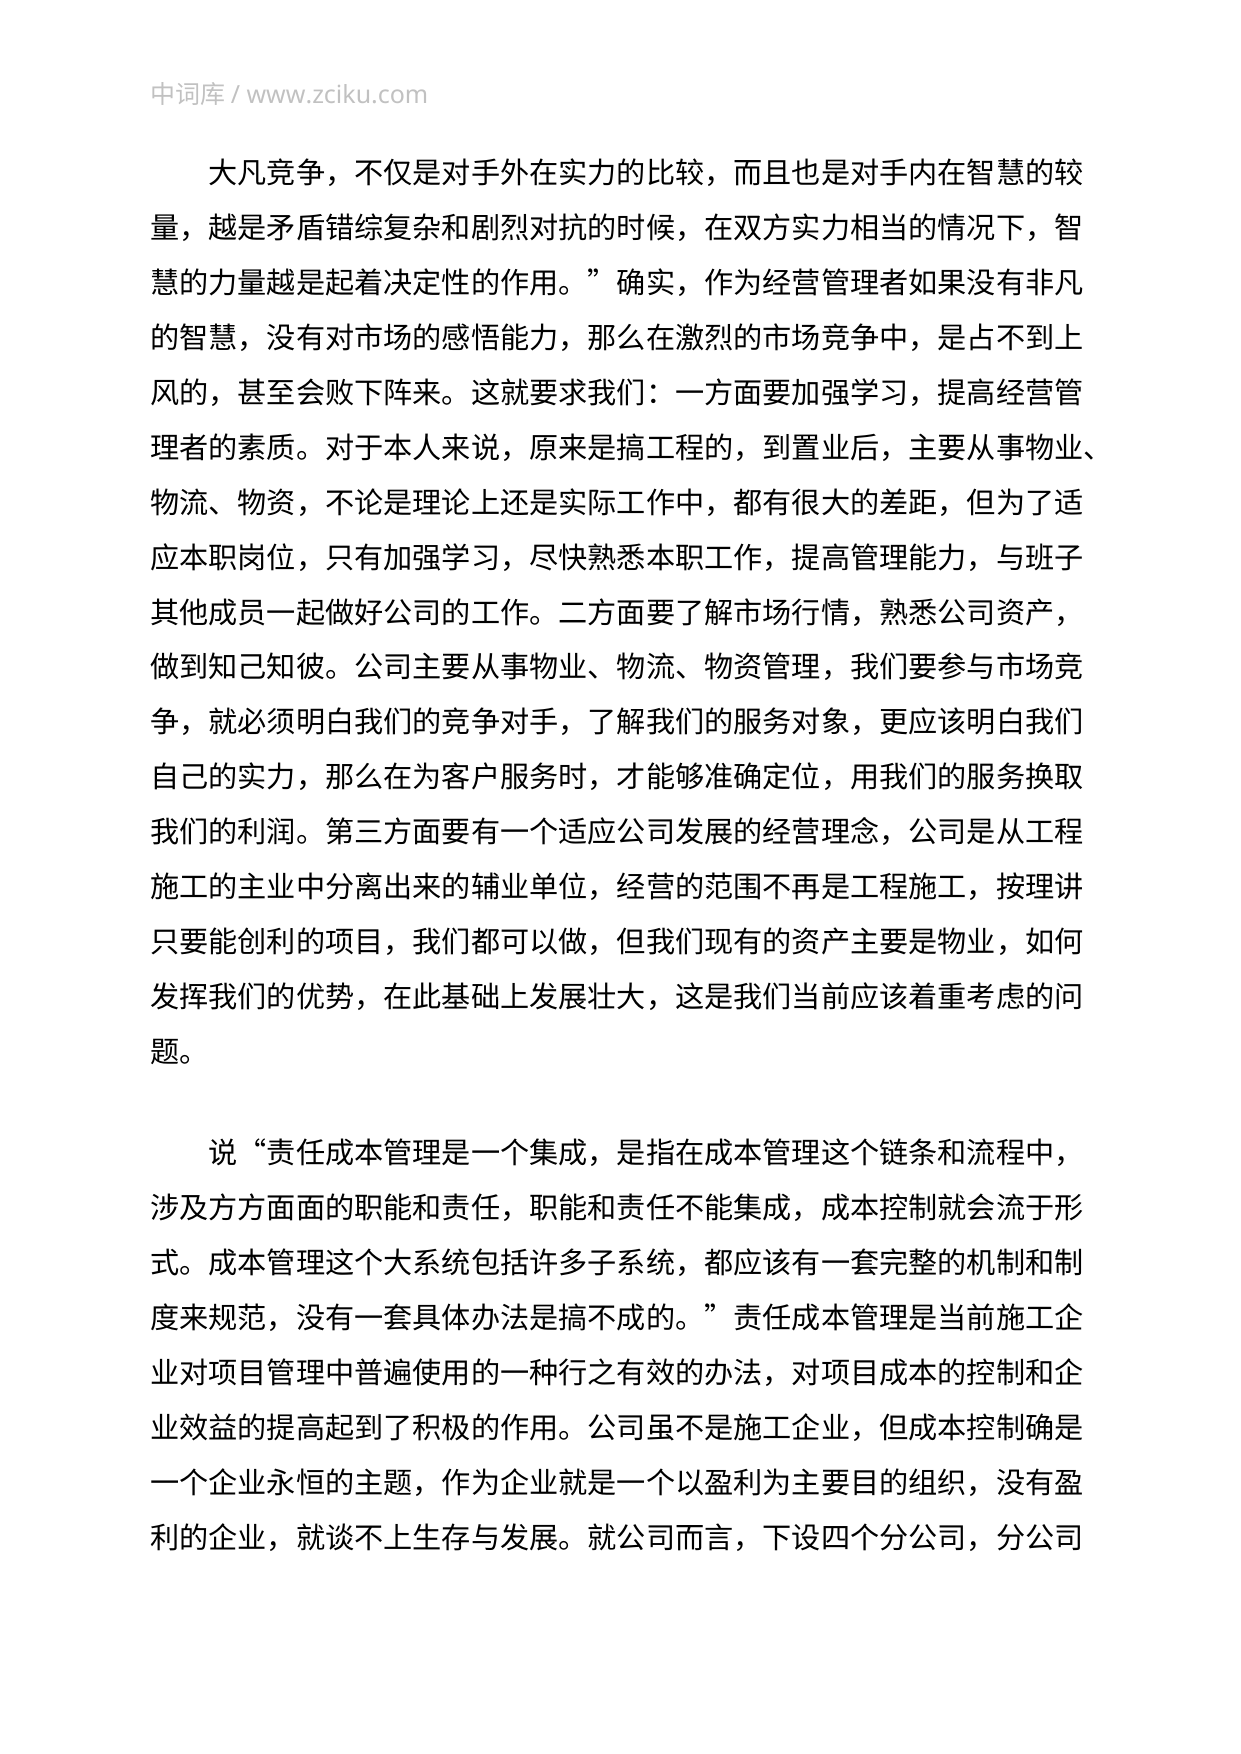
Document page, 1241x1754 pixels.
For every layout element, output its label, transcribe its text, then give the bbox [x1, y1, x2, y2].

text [150, 1130, 1090, 1557]
text 大凡竞争，不仅是对手外在实力的比较，而且也是对手内在智慧的较量，越是矛盾错综复杂和剧烈对抗的时候，在双方实力相当的情况下，智慧的力量越是起着决定性的作用。”确实，作为经营管理者如果没有非凡的智慧，没有对市场的感悟能力，那么在激烈的市场竞争中，是占不到上风的，甚至会败下阵来。这就要求我们：一方面要加强学习，提高经营管理者的素质。对于本人来说，原来是搞工程的，到置业后，主要从事物业、物流、物资，不论是理论上还是实际工作中，都有很大的差距，但为了适应本职岗位，只有加强学习，尽快熟悉本职工作，提高管理能力，与班子其他成员一起做好公司的工作。二方面要了解市场行情，熟悉公司资产，做到知己知彼。公司主要从事物业、物流、物资管理，我们要参与市场竞争，就必须明白我们的竞争对手，了解我们的服务对象，更应该明白我们自己的实力，那么在为客户服务时，才能够准确定位，用我们的服务换取我们的利润。第三方面要有一个适应公司发展的经营理念，公司是从工程施工的主业中分离出来的辅业单位，经营的范围不再是工程施工，按理讲只要能创利的项目，我们都可以做，但我们现有的资产主要是物业，如何发挥我们的优势，在此基础上发展壮大，这是我们当前应该着重考虑的问题。 [150, 150, 1090, 1071]
